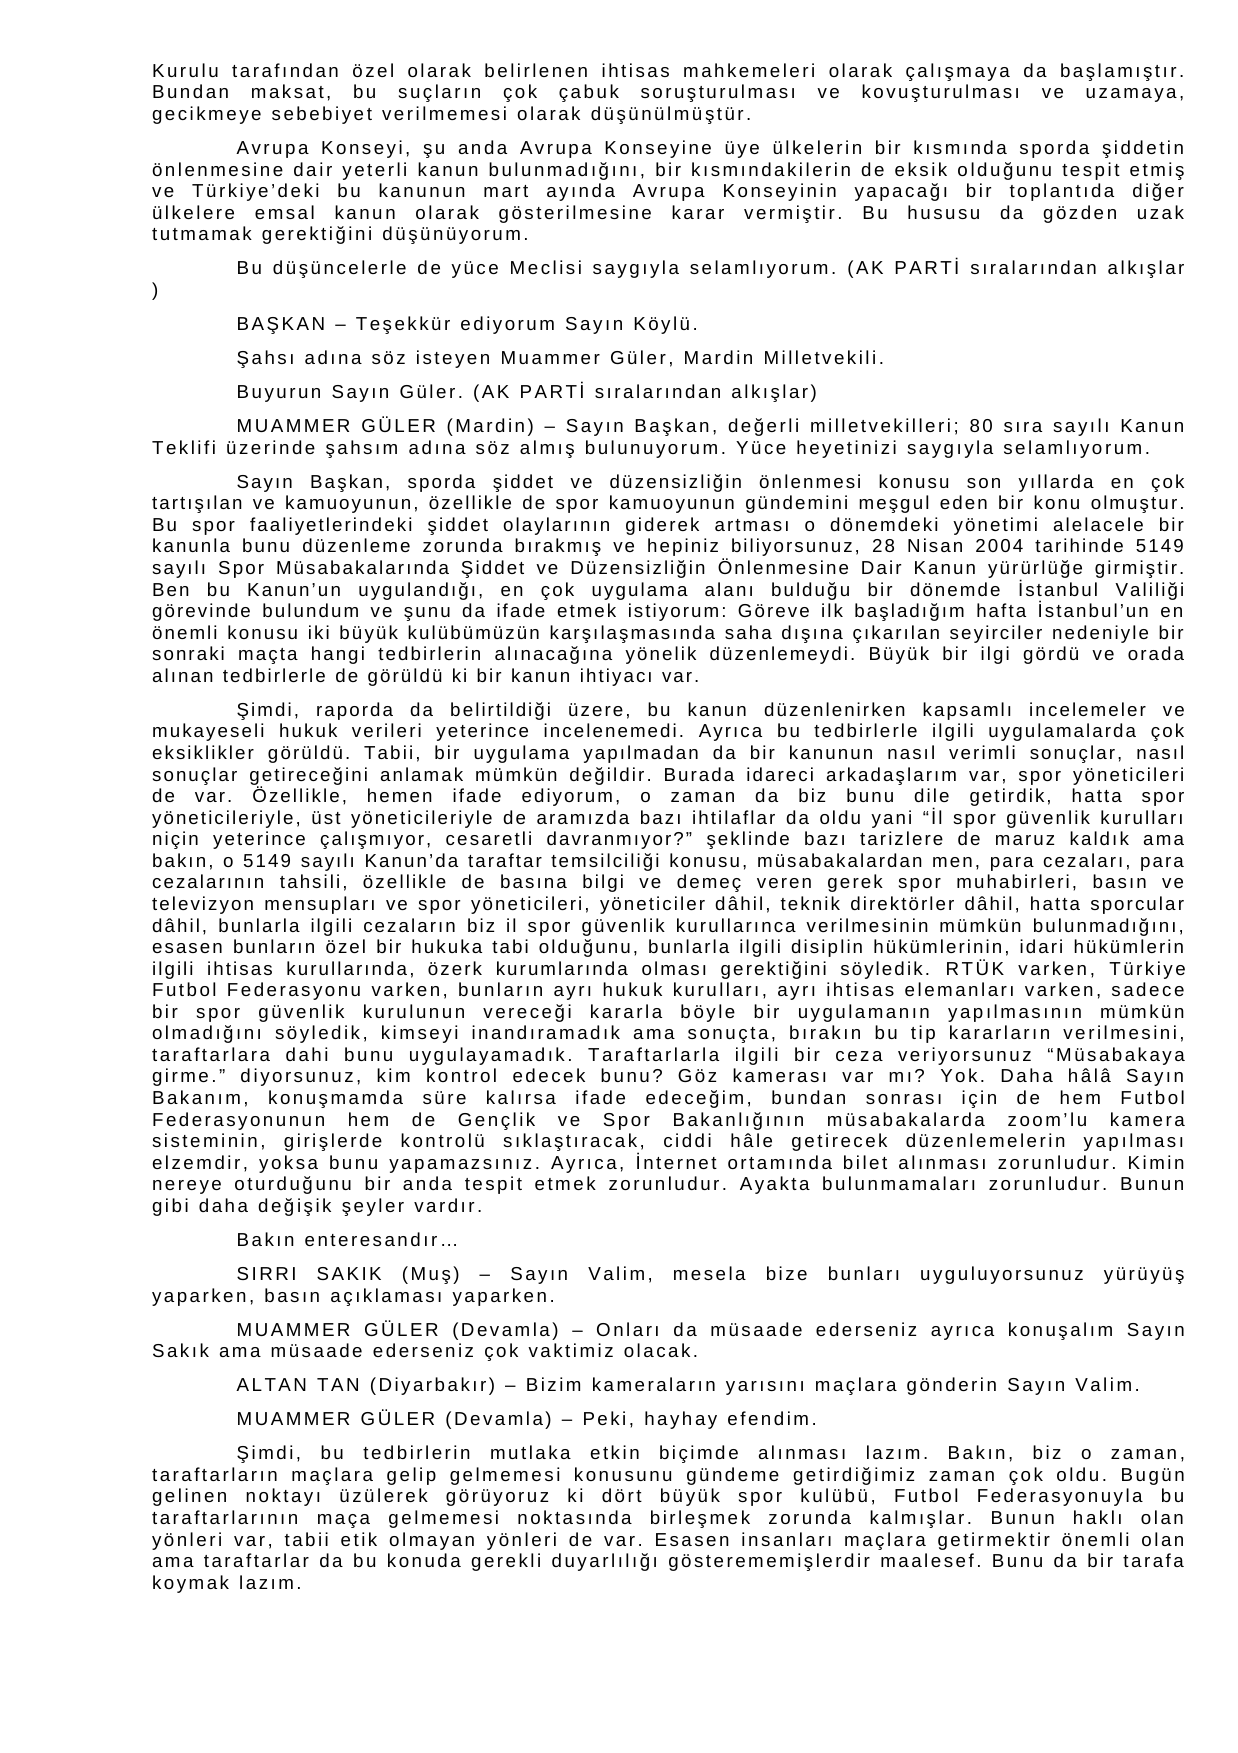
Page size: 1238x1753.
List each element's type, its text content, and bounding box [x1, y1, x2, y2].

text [152, 60, 1186, 124]
text Sayın Başkan, sporda şiddet ve düzensizliğin önlenmesi konusu son yıllarda en çok tartışılan ve kamuoyunun, özellikle de spor kamuoyunun gündemini meşgul eden bir konu olmuştur. Bu spor faaliyetlerindeki şiddet olaylarının giderek artması o dönemdeki yönetimi alelacele bir kanunla bunu düzenleme zorunda bırakmış ve hepiniz biliyorsunuz, 28 Nisan 2004 tarihinde 5149 sayılı Spor Müsabakalarında Şiddet ve Düzensizliğin Önlenmesine Dair Kanun yürürlüğe girmiştir. Ben bu Kanun’un uygulandığı, en çok uygulama alanı bulduğu bir dönemde İstanbul Valiliği görevinde bulundum ve şunu da ifade etmek istiyorum: Göreve ilk başladığım hafta İstanbul’un en önemli konusu iki büyük kulübümüzün karşılaşmasında saha dışına çıkarılan seyirciler nedeniyle bir sonraki maçta hangi tedbirlerin alınacağına yönelik düzenlemeydi. Büyük bir ilgi gördü ve orada alınan tedbirlerle de görüldü ki bir kanun ihtiyacı var. [152, 471, 1186, 686]
text MUAMMER GÜLER (Devamla) – Onları da müsaade ederseniz ayrıca konuşalım Sayın Sakık ama müsaade ederseniz çok vaktimiz olacak. [152, 1318, 1186, 1362]
text Şimdi, raporda da belirtildiği üzere, bu kanun düzenlenirken kapsamlı incelemeler ve mukayeseli hukuk verileri yeterince incelenemedi. Ayrıca bu tedbirlerle ilgili uygulamalarda çok eksiklikler görüldü. Tabii, bir uygulama yapılmadan da bir kanunun nasıl verimli sonuçlar, nasıl sonuçlar getireceğini anlamak mümkün değildir. Burada idareci arkadaşlarım var, spor yöneticileri de var. Özellikle, hemen ifade ediyorum, o zaman da biz bunu dile getirdik, hatta spor yöneticileriyle, üst yöneticileriyle de aramızda bazı ihtilaflar da oldu yani “İl spor güvenlik kurulları niçin yeterince çalışmıyor, cesaretli davranmıyor?” şeklinde bazı tarizlere de maruz kaldık ama bakın, o 5149 sayılı Kanun’da taraftar temsilciliği konusu, müsabakalardan men, para cezaları, para cezalarının tahsili, özellikle de basına bilgi ve demeç veren gerek spor muhabirleri, basın ve televizyon mensupları ve spor yöneticileri, yöneticiler dâhil, teknik direktörler dâhil, hatta sporcular dâhil, bunlarla ilgili cezaların biz il spor güvenlik kurullarınca verilmesinin mümkün bulunmadığını, esasen bunların özel bir hukuka tabi olduğunu, bunlarla ilgili disiplin hükümlerinin, idari hükümlerin ilgili ihtisas kurullarında, özerk kurumlarında olması gerektiğini söyledik. RTÜK varken, Türkiye Futbol Federasyonu varken, bunların ayrı hukuk kurulları, ayrı ihtisas elemanları varken, sadece bir spor güvenlik kurulunun vereceği kararla böyle bir uygulamanın yapılmasının mümkün olmadığını söyledik, kimseyi inandıramadık ama sonuçta, bırakın bu tip kararların verilmesini, taraftarlara dahi bunu uygulayamadık. Taraftarlarla ilgili bir ceza veriyorsunuz “Müsabakaya girme.” diyorsunuz, kim kontrol edecek bunu? Göz kamerası var mı? Yok. Daha hâlâ Sayın Bakanım, konuşmamda süre kalırsa ifade edeceğim, bundan sonrası için de hem Futbol Federasyonunun hem de Gençlik ve Spor Bakanlığının müsabakalarda zoom’lu kamera sisteminin, girişlerde kontrolü sıklaştıracak, ciddi hâle getirecek düzenlemelerin yapılması elzemdir, yoksa bunu yapamazsınız. Ayrıca, İnternet ortamında bilet alınması zorunludur. Kimin nereye oturduğunu bir anda tespit etmek zorunludur. Ayakta bulunmamaları zorunludur. Bunun gibi daha değişik şeyler vardır. [152, 699, 1186, 1216]
text Avrupa Konseyi, şu anda Avrupa Konseyine üye ülkelerin bir kısmında sporda şiddetin önlenmesine dair yeterli kanun bulunmadığını, bir kısmındakilerin de eksik olduğunu tespit etmiş ve Türkiye’deki bu kanunun mart ayında Avrupa Konseyinin yapacağı bir toplantıda diğer ülkelere emsal kanun olarak gösterilmesine karar vermiştir. Bu hususu da gözden uzak tutmamak gerektiğini düşünüyorum. [152, 137, 1186, 245]
text SIRRI SAKIK (Muş) – Sayın Valim, mesela bize bunları uyguluyorsunuz yürüyüş yaparken, basın açıklaması yaparken. [152, 1263, 1186, 1306]
text ALTAN TAN (Diyarbakır) – Bizim kameraların yarısını maçlara gönderin Sayın Valim. [152, 1374, 1186, 1396]
text BAŞKAN – Teşekkür ediyorum Sayın Köylü. [152, 313, 1186, 334]
text Buyurun Sayın Güler. (AK PARTİ sıralarından alkışlar) [152, 381, 1186, 402]
text Şimdi, bu tedbirlerin mutlaka etkin biçimde alınması lazım. Bakın, biz o zaman, taraftarların maçlara gelip gelmemesi konusunu gündeme getirdiğimiz zaman çok oldu. Bugün gelinen noktayı üzülerek görüyoruz ki dört büyük spor kulübü, Futbol Federasyonuyla bu taraftarlarının maça gelmemesi noktasında birleşmek zorunda kalmışlar. Bunun haklı olan yönleri var, tabii etik olmayan yönleri de var. Esasen insanları maçlara getirmektir önemli olan ama taraftarlar da bu konuda gerekli duyarlılığı gösterememişlerdir maalesef. Bunu da bir tarafa koymak lazım. [152, 1442, 1186, 1593]
text Şahsı adına söz isteyen Muammer Güler, Mardin Milletvekili. [152, 347, 1186, 368]
text MUAMMER GÜLER (Mardin) – Sayın Başkan, değerli milletvekilleri; 80 sıra sayılı Kanun Teklifi üzerinde şahsım adına söz almış bulunuyorum. Yüce heyetinizi saygıyla selamlıyorum. [152, 415, 1186, 458]
text Bu düşüncelerle de yüce Meclisi saygıyla selamlıyorum. (AK PARTİ sıralarından alkışlar ) [152, 257, 1186, 300]
text Bakın enteresandır… [152, 1229, 1186, 1250]
text MUAMMER GÜLER (Devamla) – Peki, hayhay efendim. [152, 1408, 1186, 1430]
